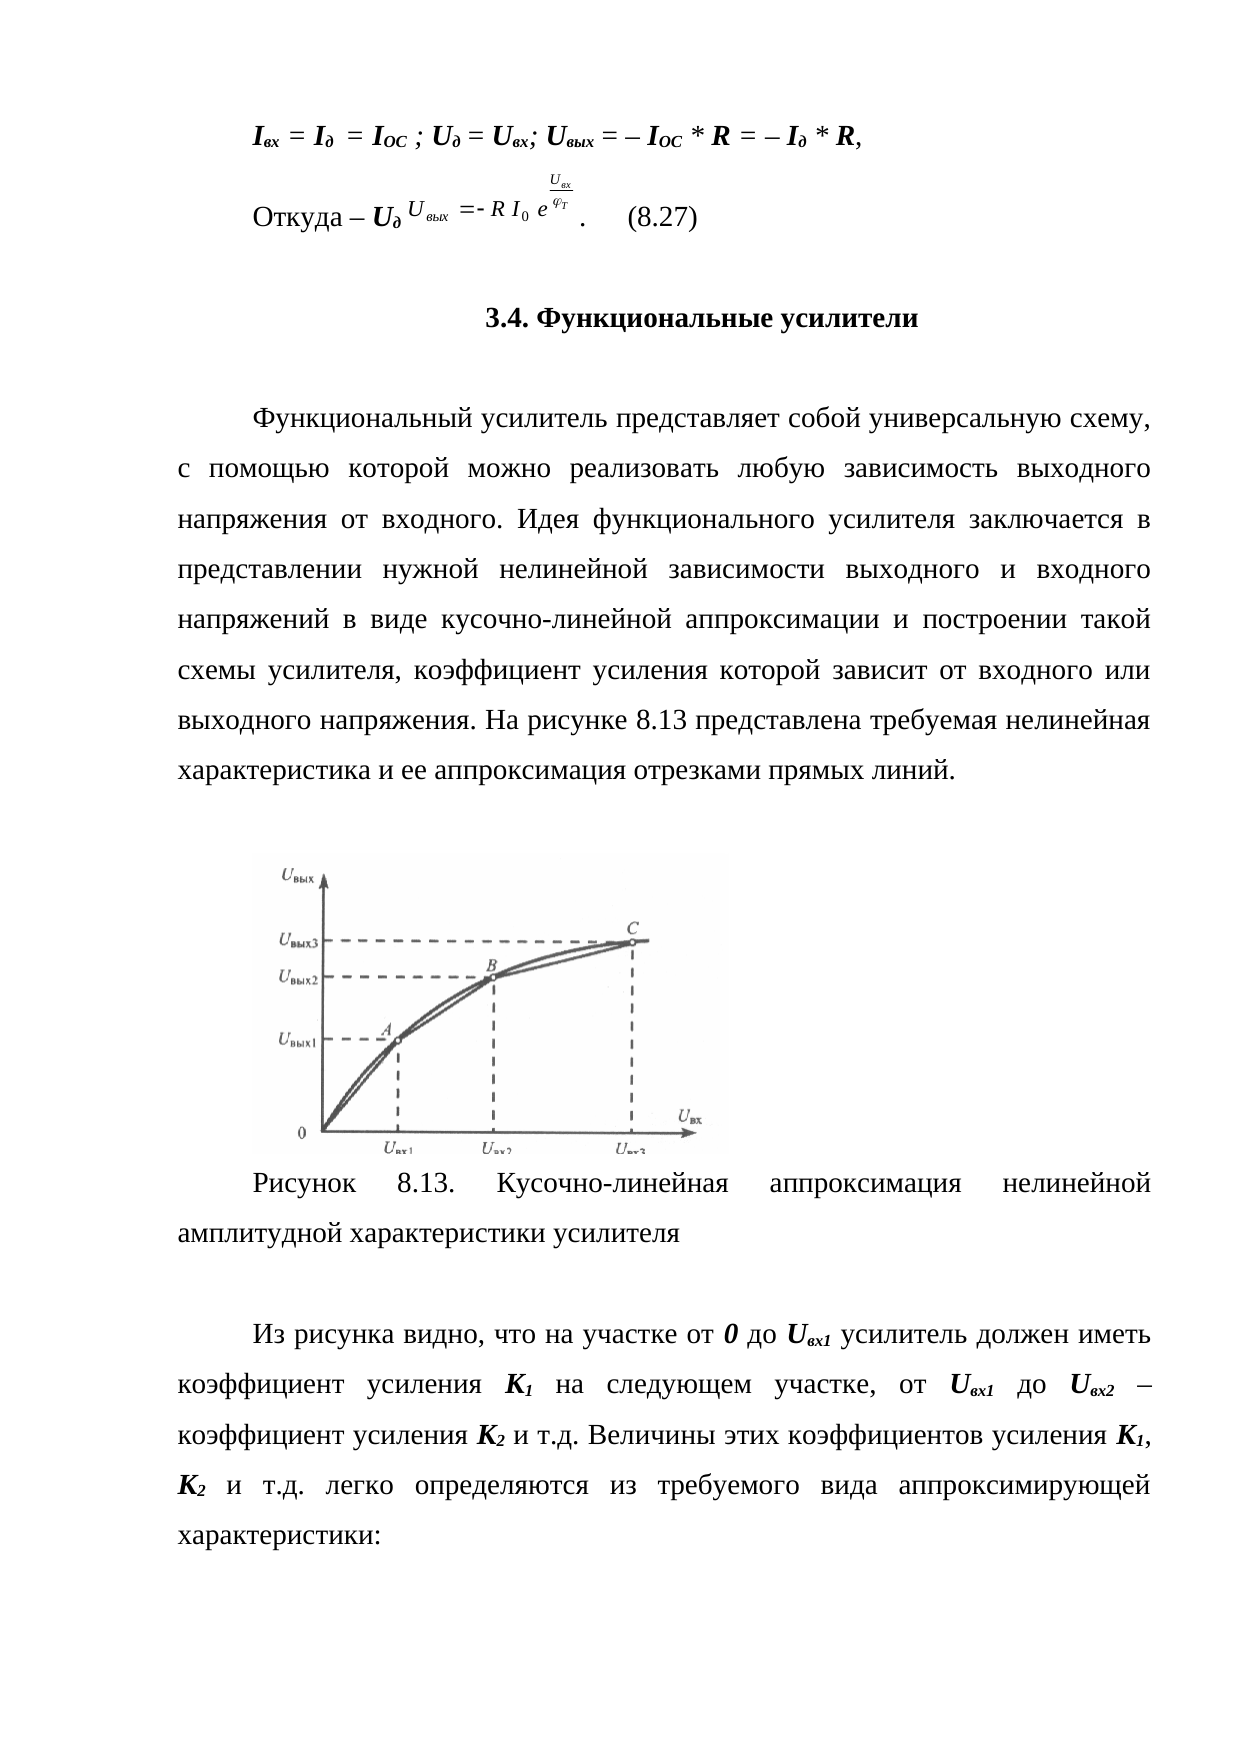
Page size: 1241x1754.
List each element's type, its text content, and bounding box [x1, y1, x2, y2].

text Iвх = Iд = IОС ; Uд = Uвх; Uвых = – IОС * R = – Iд * R, [177, 118, 1152, 152]
picture [252, 853, 729, 1154]
text Рисунок 8.13. Кусочно-линейная аппроксимация нелинейной амплитудной характеристики усилителя [177, 1165, 1152, 1249]
text Откуда – Uд . (8.27) [177, 168, 1152, 233]
text Функциональный усилитель представляет собой универсальную схему, с помощью которой можно реализовать любую зависимость выходного напряжения от входного. Идея функционального усилителя заключается в представлении нужной нелинейной зависимости выходного и входного напряжений в виде кусочно-линейной аппроксимации и построении такой схемы усилителя, коэффициент усиления которой зависит от входного или выходного напряжения. На рисунке 8.13 представлена требуемая нелинейная характеристика и ее аппроксимация отрезками прямых линий. [177, 400, 1152, 786]
text 3.4. Функциональные усилители [177, 300, 1152, 333]
text Из рисунка видно, что на участке от 0 до Uвх1 усилитель должен иметь коэффициент усиления К1 на следующем участке, от Uвх1 до Uвх2 – коэффициент усиления К2 и т.д. Величины этих коэффициентов усиления К1, К2 и т.д. легко определяются из требуемого вида аппроксимирующей характеристики: [177, 1316, 1152, 1551]
